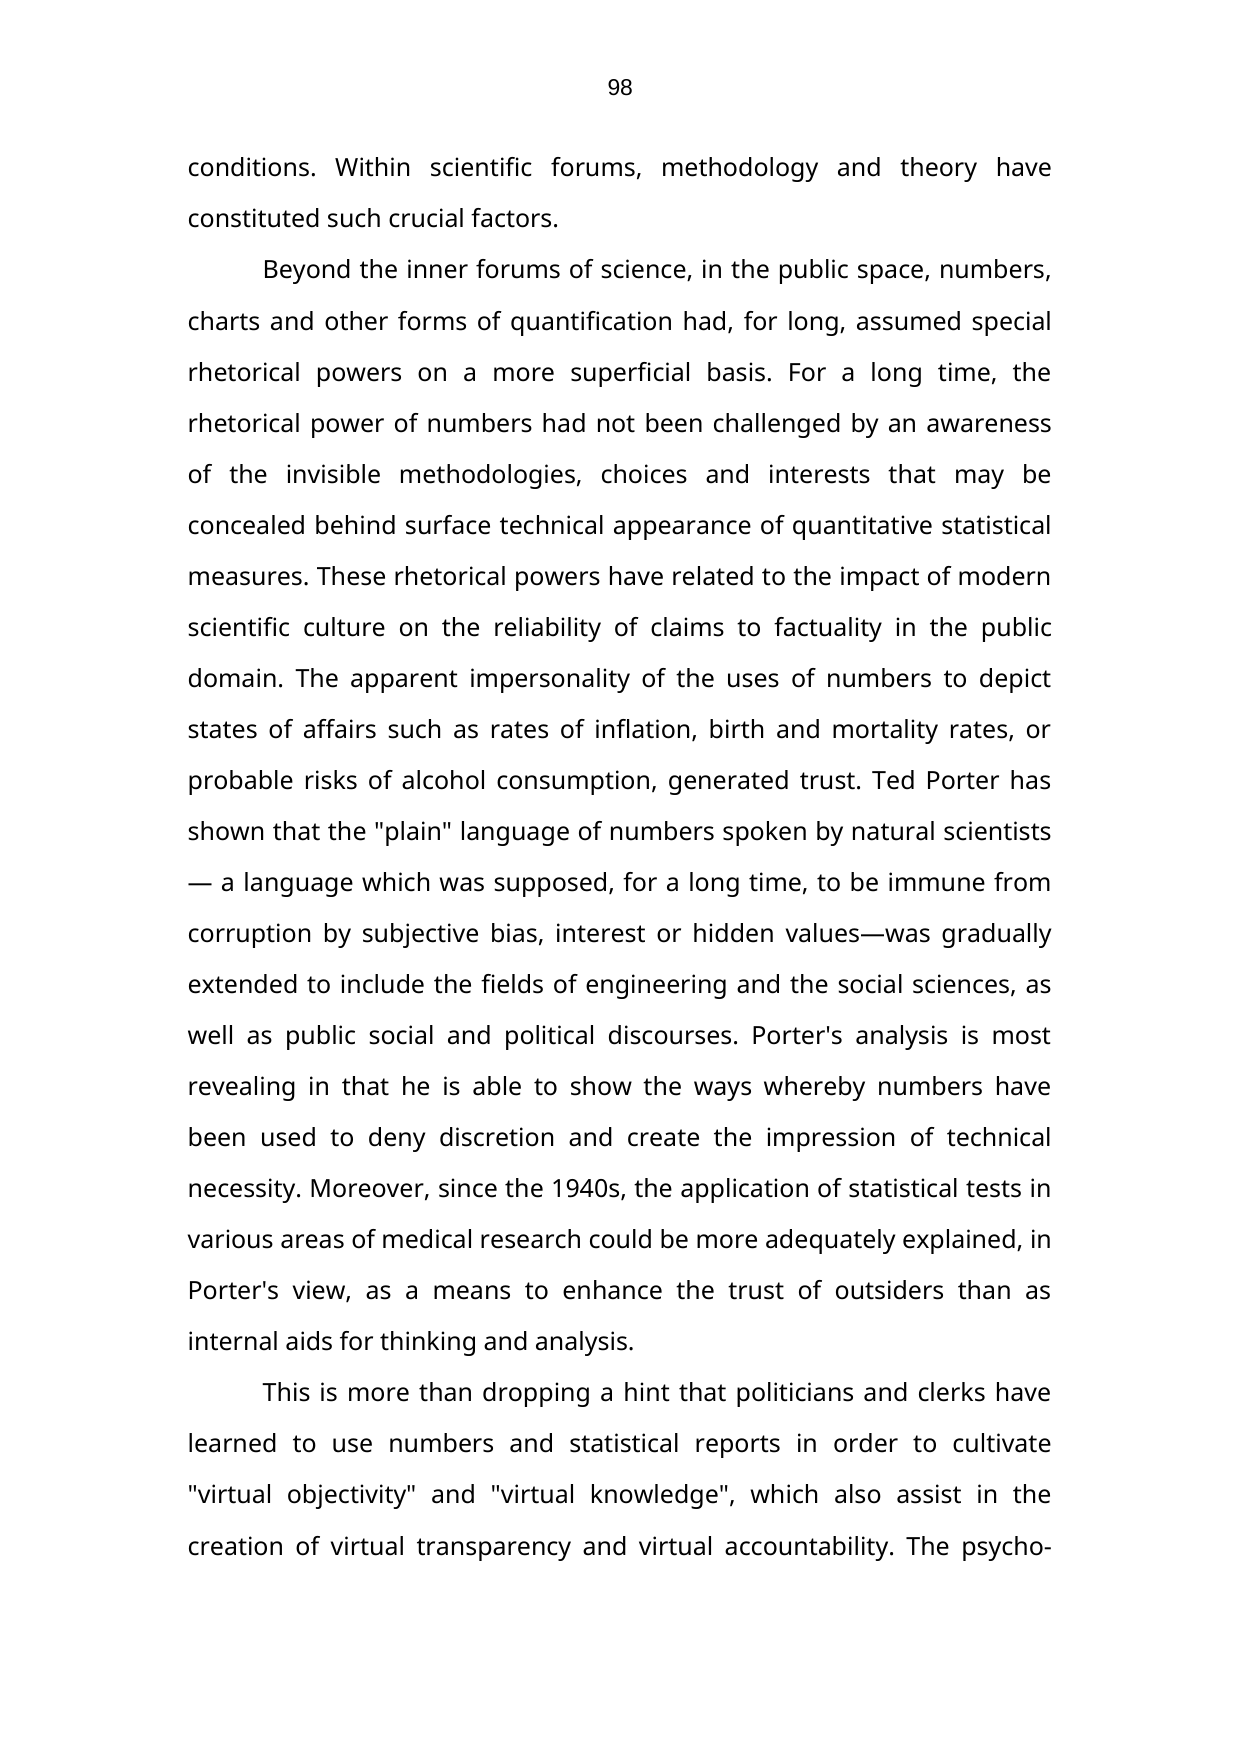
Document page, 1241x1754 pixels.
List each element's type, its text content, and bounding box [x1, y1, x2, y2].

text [187, 150, 1053, 235]
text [187, 1375, 1053, 1562]
text Beyond the inner forums of science, in the public space, numbers, charts and other forms of quantification had, for long, assumed special rhetorical powers on a more superficial basis. For a long time, the rhetorical power of numbers had not been challenged by an awareness of the invisible methodologies, choices and interests that may be concealed behind surface technical appearance of quantitative statistical measures. These rhetorical powers have related to the impact of modern scientific culture on the reliability of claims to factuality in the public domain. The apparent impersonality of the uses of numbers to depict states of affairs such as rates of inflation, birth and mortality rates, or probable risks of alcohol consumption, generated trust. Ted Porter has shown that the "plain" language of numbers spoken by natural scientists— a language which was supposed, for a long time, to be immune from corruption by subjective bias, interest or hidden values—was gradually extended to include the fields of engineering and the social sciences, as well as public social and political discourses. Porter's analysis is most revealing in that he is able to show the ways whereby numbers have been used to deny discretion and create the impression of technical necessity. Moreover, since the 1940s, the application of statistical tests in various areas of medical research could be more adequately explained, in Porter's view, as a means to enhance the trust of outsiders than as internal aids for thinking and analysis. [187, 252, 1053, 1358]
